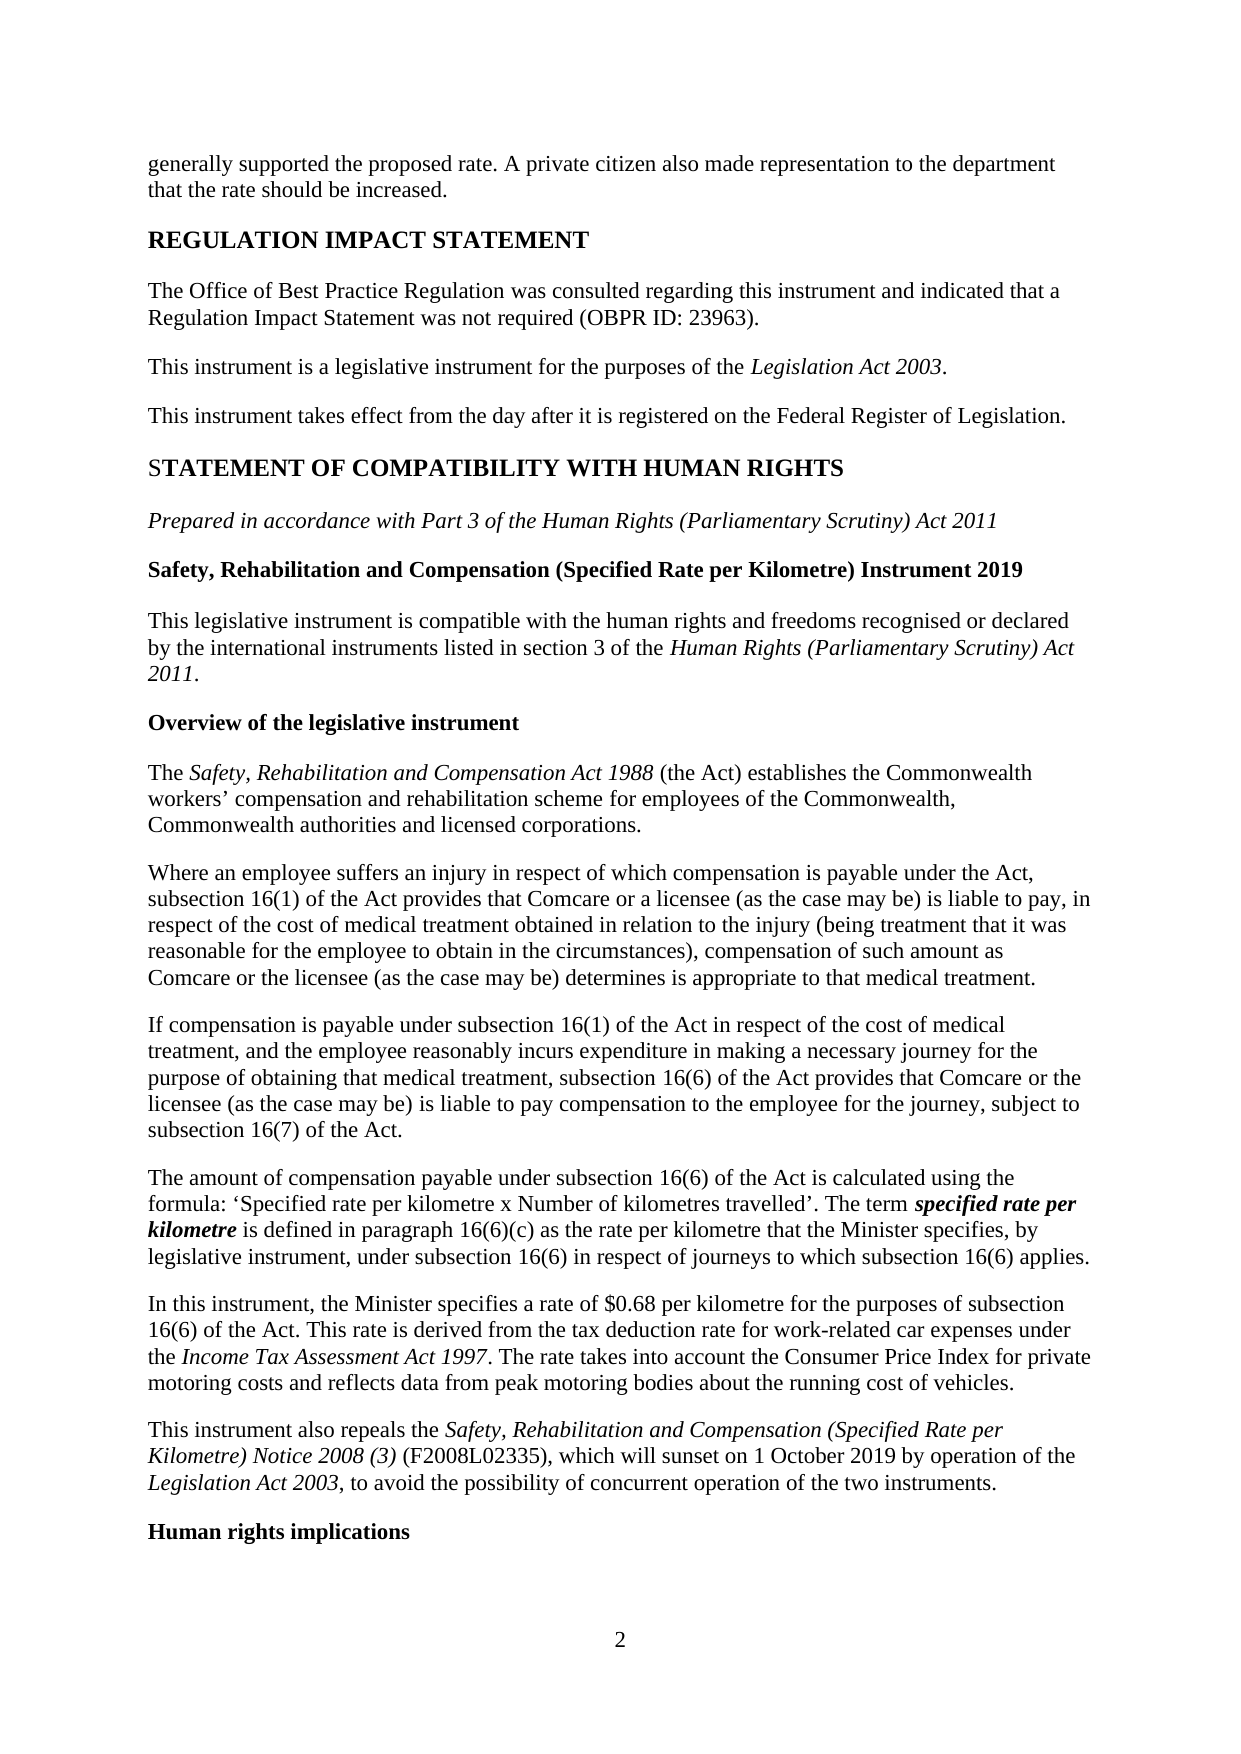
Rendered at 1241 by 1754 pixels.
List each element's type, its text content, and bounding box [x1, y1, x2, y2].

text Where an employee suffers an injury in respect of which compensation is payable under the Act, subsection 16(1) of the Act provides that Comcare or a licensee (as the case may be) is liable to pay, in respect of the cost of medical treatment obtained in relation to the injury (being treatment that it was reasonable for the employee to obtain in the circumstances), compensation of such amount as Comcare or the licensee (as the case may be) determines is appropriate to that medical treatment. [148, 858, 1092, 990]
text Safety, Rehabilitation and Compensation (Specified Rate per Kilometre) Instrument 2019 [148, 556, 1092, 583]
text The amount of compensation payable under subsection 16(6) of the Act is calculated using the formula: ‘Specified rate per kilometre x Number of kilometres travelled’. The term specified rate per kilometre is defined in paragraph 16(6)(c) as the rate per kilometre that the Minister specifies, by legislative instrument, under subsection 16(6) in respect of journeys to which subsection 16(6) applies. [148, 1164, 1092, 1269]
text If compensation is payable under subsection 16(1) of the Act in respect of the cost of medical treatment, and the employee reasonably incurs expenditure in making a necessary journey for the purpose of obtaining that medical treatment, subsection 16(6) of the Act provides that Comcare or the licensee (as the case may be) is liable to pay compensation to the employee for the journey, subject to subsection 16(7) of the Act. [148, 1011, 1092, 1143]
text Overview of the legislative instrument [148, 709, 1092, 736]
text STATEMENT OF COMPATIBILITY WITH HUMAN RIGHTS [148, 453, 1092, 482]
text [148, 150, 1092, 203]
text In this instrument, the Minister specifies a rate of $0.68 per kilometre for the purposes of subsection 16(6) of the Act. This rate is derived from the tax deduction rate for work-related car expenses under the Income Tax Assessment Act 1997. The rate takes into account the Consumer Price Index for private motoring costs and reflects data from peak motoring bodies about the running cost of vehicles. [148, 1290, 1092, 1395]
text The Safety, Rehabilitation and Compensation Act 1988 (the Act) establishes the Commonwealth workers’ compensation and rehabilitation scheme for employees of the Commonwealth, Commonwealth authorities and licensed corporations. [148, 759, 1092, 838]
text This instrument also repeals the Safety, Rehabilitation and Compensation (Specified Rate per Kilometre) Notice 2008 (3) (F2008L02335), which will sunset on 1 October 2019 by operation of the Legislation Act 2003, to avoid the possibility of concurrent operation of the two instruments. [148, 1416, 1092, 1495]
text REGULATION IMPACT STATEMENT [148, 226, 1092, 254]
text This legislative instrument is compatible with the human rights and freedoms recognised or declared by the international instruments listed in section 3 of the Human Rights (Parliamentary Scrutiny) Act 2011. [148, 607, 1092, 686]
text Human rights implications [148, 1518, 1092, 1544]
text Prepared in accordance with Part 3 of the Human Rights (Parliamentary Scrutiny) Act 2011 [148, 507, 1092, 533]
text This instrument takes effect from the day after it is registered on the Federal Register of Legislation. [148, 402, 1092, 428]
text This instrument is a legislative instrument for the purposes of the Legislation Act 2003. [148, 353, 1092, 379]
text The Office of Best Practice Regulation was consulted regarding this instrument and indicated that a Regulation Impact Statement was not required (OBPR ID: 23963). [148, 277, 1092, 330]
